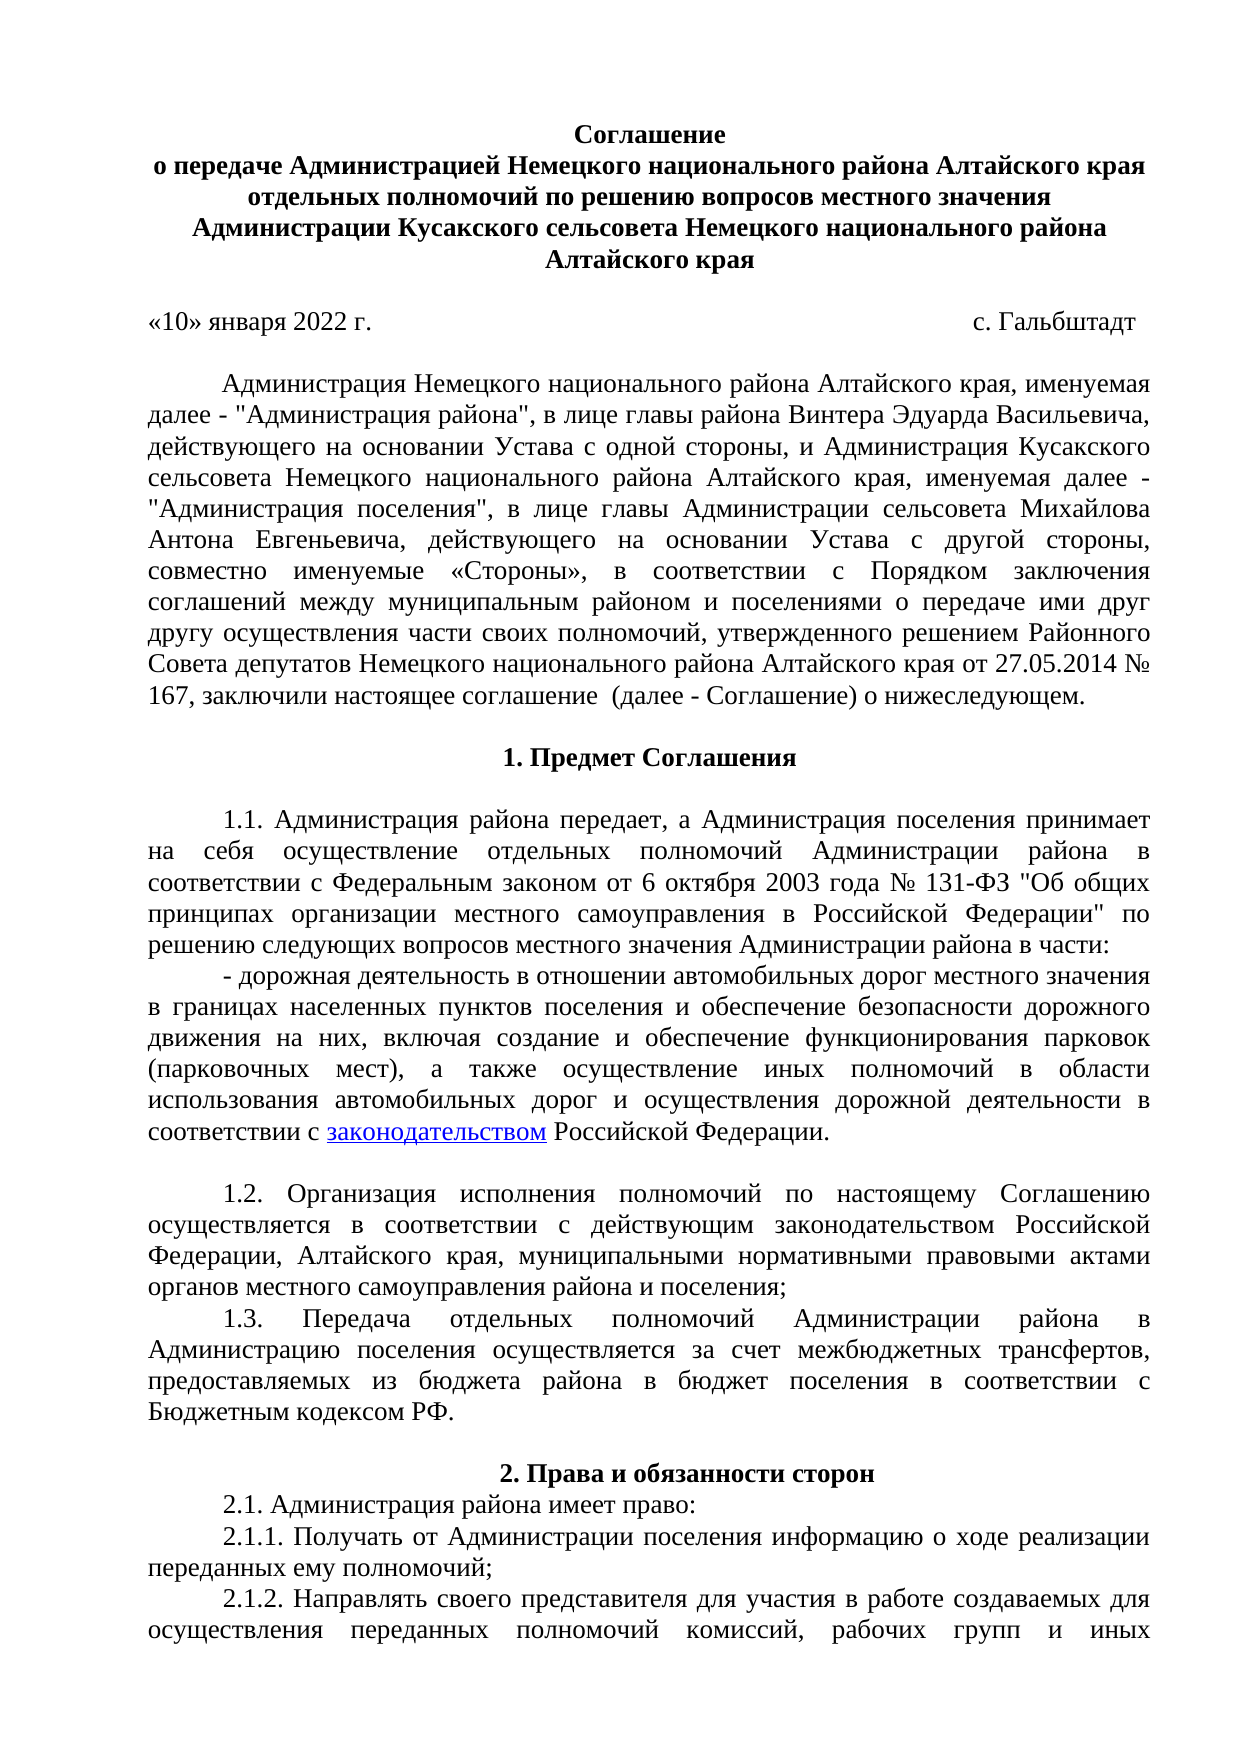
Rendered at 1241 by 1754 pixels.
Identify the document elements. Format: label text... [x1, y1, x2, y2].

text 1.3. Передача отдельных полномочий Администрации района в Администрацию поселения осуществляется за счет межбюджетных трансфертов, предоставляемых из бюджета района в бюджет поселения в соответствии с Бюджетным кодексом РФ. [148, 1302, 1152, 1426]
text 1.2. Организация исполнения полномочий по настоящему Соглашению осуществляется в соответствии с действующим законодательством Российской Федерации, Алтайского края, муниципальными нормативными правовыми актами органов местного самоуправления района и поселения; [148, 1177, 1152, 1302]
text Соглашение [148, 118, 1152, 149]
text - дорожная деятельность в отношении автомобильных дорог местного значения в границах населенных пунктов поселения и обеспечение безопасности дорожного движения на них, включая создание и обеспечение функционирования парковок (парковочных мест), а также осуществление иных полномочий в области использования автомобильных дорог и осуществления дорожной деятельности в соответствии с законодательством Российской Федерации. [148, 959, 1152, 1146]
text «10» января 2022 г. с. Гальбштадт [148, 305, 1152, 336]
text 1.1. Администрация района передает, а Администрация поселения принимает на себя осуществление отдельных полномочий Администрации района в соответствии с Федеральным законом от 6 октября 2003 года № 131-ФЗ "Об общих принципах организации местного самоуправления в Российской Федерации" по решению следующих вопросов местного значения Администрации района в части: [148, 803, 1152, 959]
text 2.1. Администрация района имеет право: [148, 1488, 1152, 1520]
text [148, 1582, 1152, 1644]
text 2. Права и обязанности сторон [148, 1457, 1152, 1488]
text 1. Предмет Соглашения [148, 741, 1152, 772]
text Администрация Немецкого национального района Алтайского края, именуемая далее - "Администрация района", в лице главы района Винтера Эдуарда Васильевича, действующего на основании Устава с одной стороны, и Администрация Кусакского сельсовета Немецкого национального района Алтайского края, именуемая далее - "Администрация поселения", в лице главы Администрации сельсовета Михайлова Антона Евгеньевича, действующего на основании Устава с другой стороны, совместно именуемые «Стороны», в соответствии с Порядком заключения соглашений между муниципальным районом и поселениями о передаче ими друг другу осуществления части своих полномочий, утвержденного решением Районного Совета депутатов Немецкого национального района Алтайского края от 27.05.2014 № 167, заключили настоящее соглашение (далее - Соглашение) о нижеследующем. [148, 367, 1152, 710]
text о передаче Администрацией Немецкого национального района Алтайского края отдельных полномочий по решению вопросов местного значения Администрации Кусакского сельсовета Немецкого национального района Алтайского края [148, 149, 1152, 274]
text 2.1.1. Получать от Администрации поселения информацию о ходе реализации переданных ему полномочий; [148, 1520, 1152, 1582]
